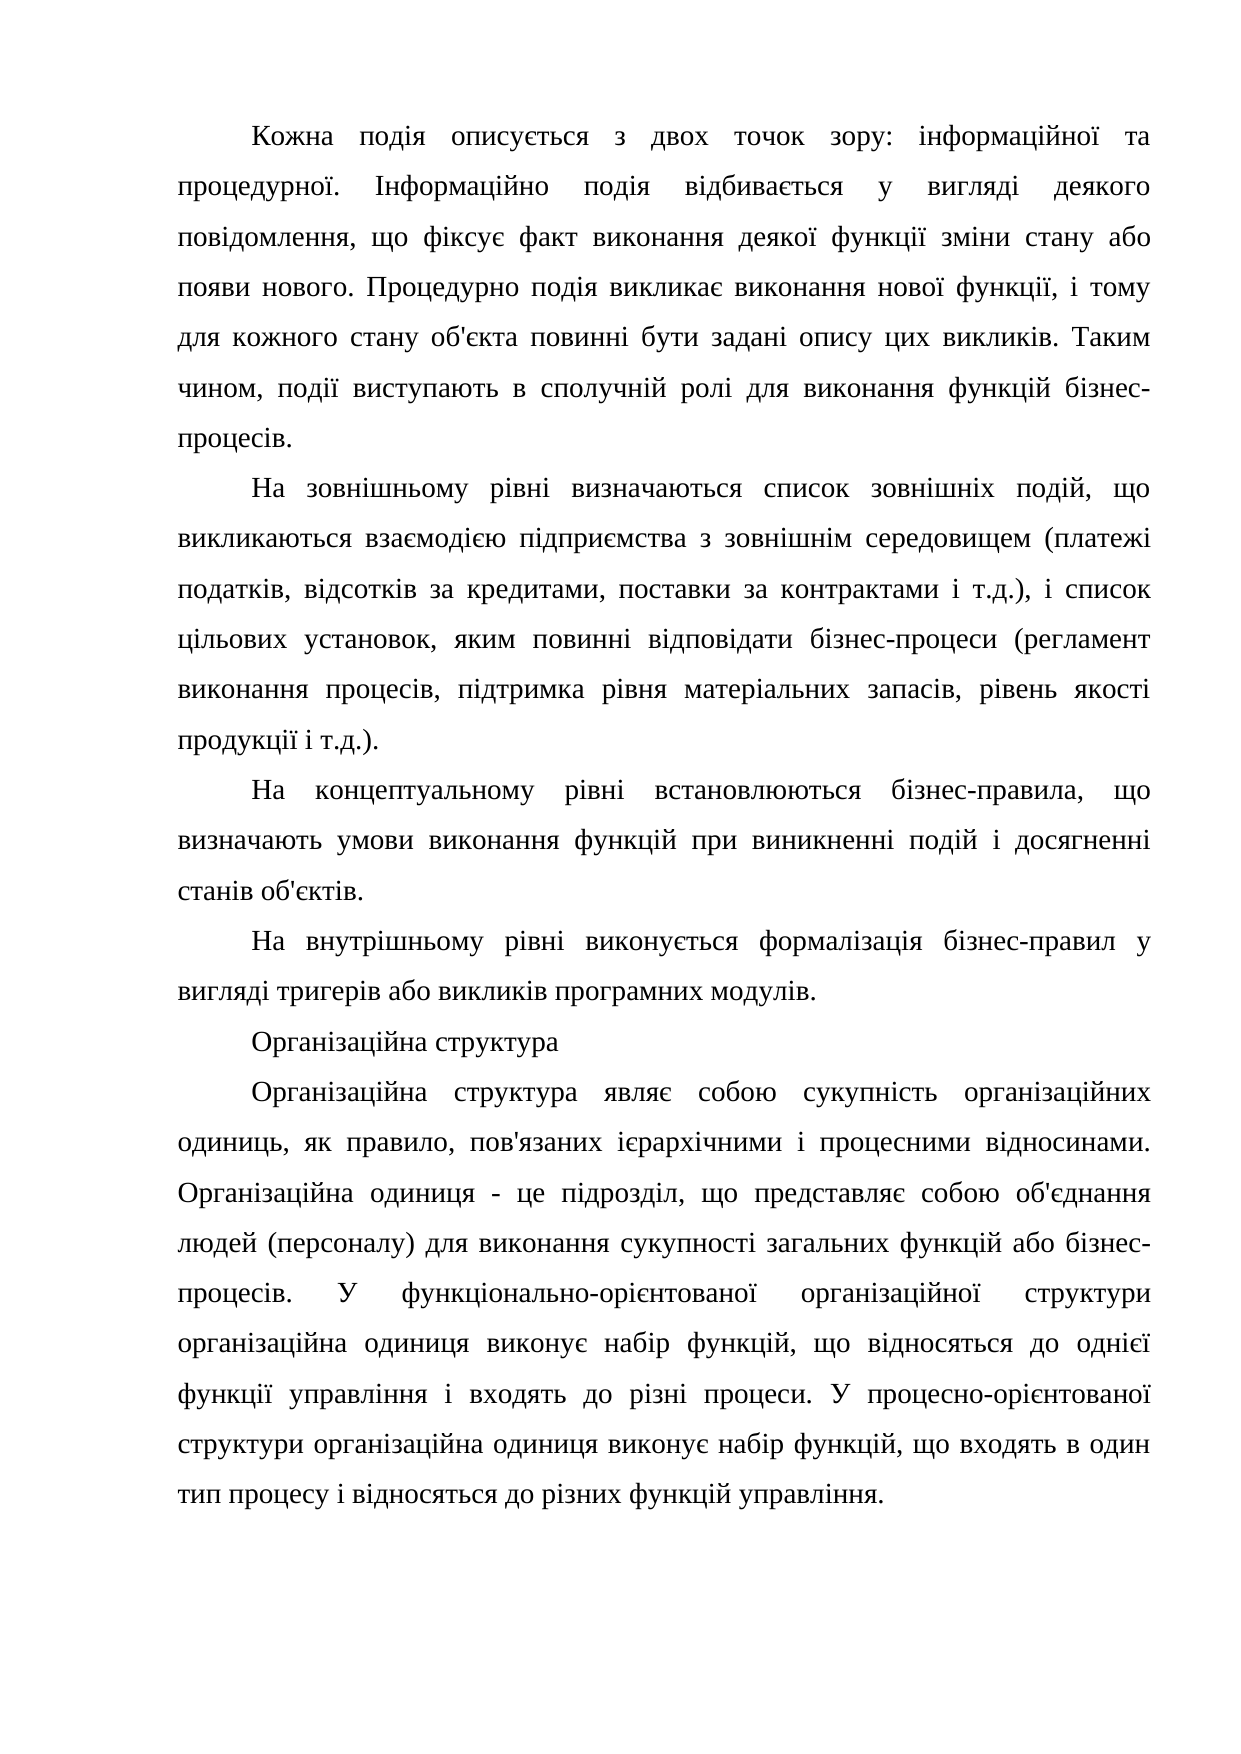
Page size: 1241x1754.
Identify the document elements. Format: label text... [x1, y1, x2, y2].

text Організаційна структура являє собою сукупність організаційних одиниць, як правило, пов'язаних ієрархічними і процесними відносинами. Організаційна одиниця - це підрозділ, що представляє собою об'єднання людей (персоналу) для виконання сукупності загальних функцій або бізнес-процесів. У функціонально-орієнтованої організаційної структури організаційна одиниця виконує набір функцій, що відносяться до однієї функції управління і входять до різні процеси. У процесно-орієнтованої структури організаційна одиниця виконує набір функцій, що входять в один тип процесу і відносяться до різних функцій управління. [177, 1074, 1152, 1510]
text На внутрішньому рівні виконується формалізація бізнес-правил у вигляді тригерів або викликів програмних модулів. [177, 923, 1152, 1007]
text Організаційна структура [177, 1024, 1152, 1057]
text Кожна подія описується з двох точок зору: інформаційної та процедурної. Інформаційно подія відбивається у вигляді деякого повідомлення, що фіксує факт виконання деякої функції зміни стану або появи нового. Процедурно подія викликає виконання нової функції, і тому для кожного стану об'єкта повинні бути задані опису цих викликів. Таким чином, події виступають в сполучній ролі для виконання функцій бізнес-процесів. [177, 118, 1152, 453]
text На зовнішньому рівні визначаються список зовнішніх подій, що викликаються взаємодією підприємства з зовнішнім середовищем (платежі податків, відсотків за кредитами, поставки за контрактами і т.д.), і список цільових установок, яким повинні відповідати бізнес-процеси (регламент виконання процесів, підтримка рівня матеріальних запасів, рівень якості продукції і т.д.). [177, 470, 1152, 755]
text На концептуальному рівні встановлюються бізнес-правила, що визначають умови виконання функцій при виникненні подій і досягненні станів об'єктів. [177, 772, 1152, 906]
